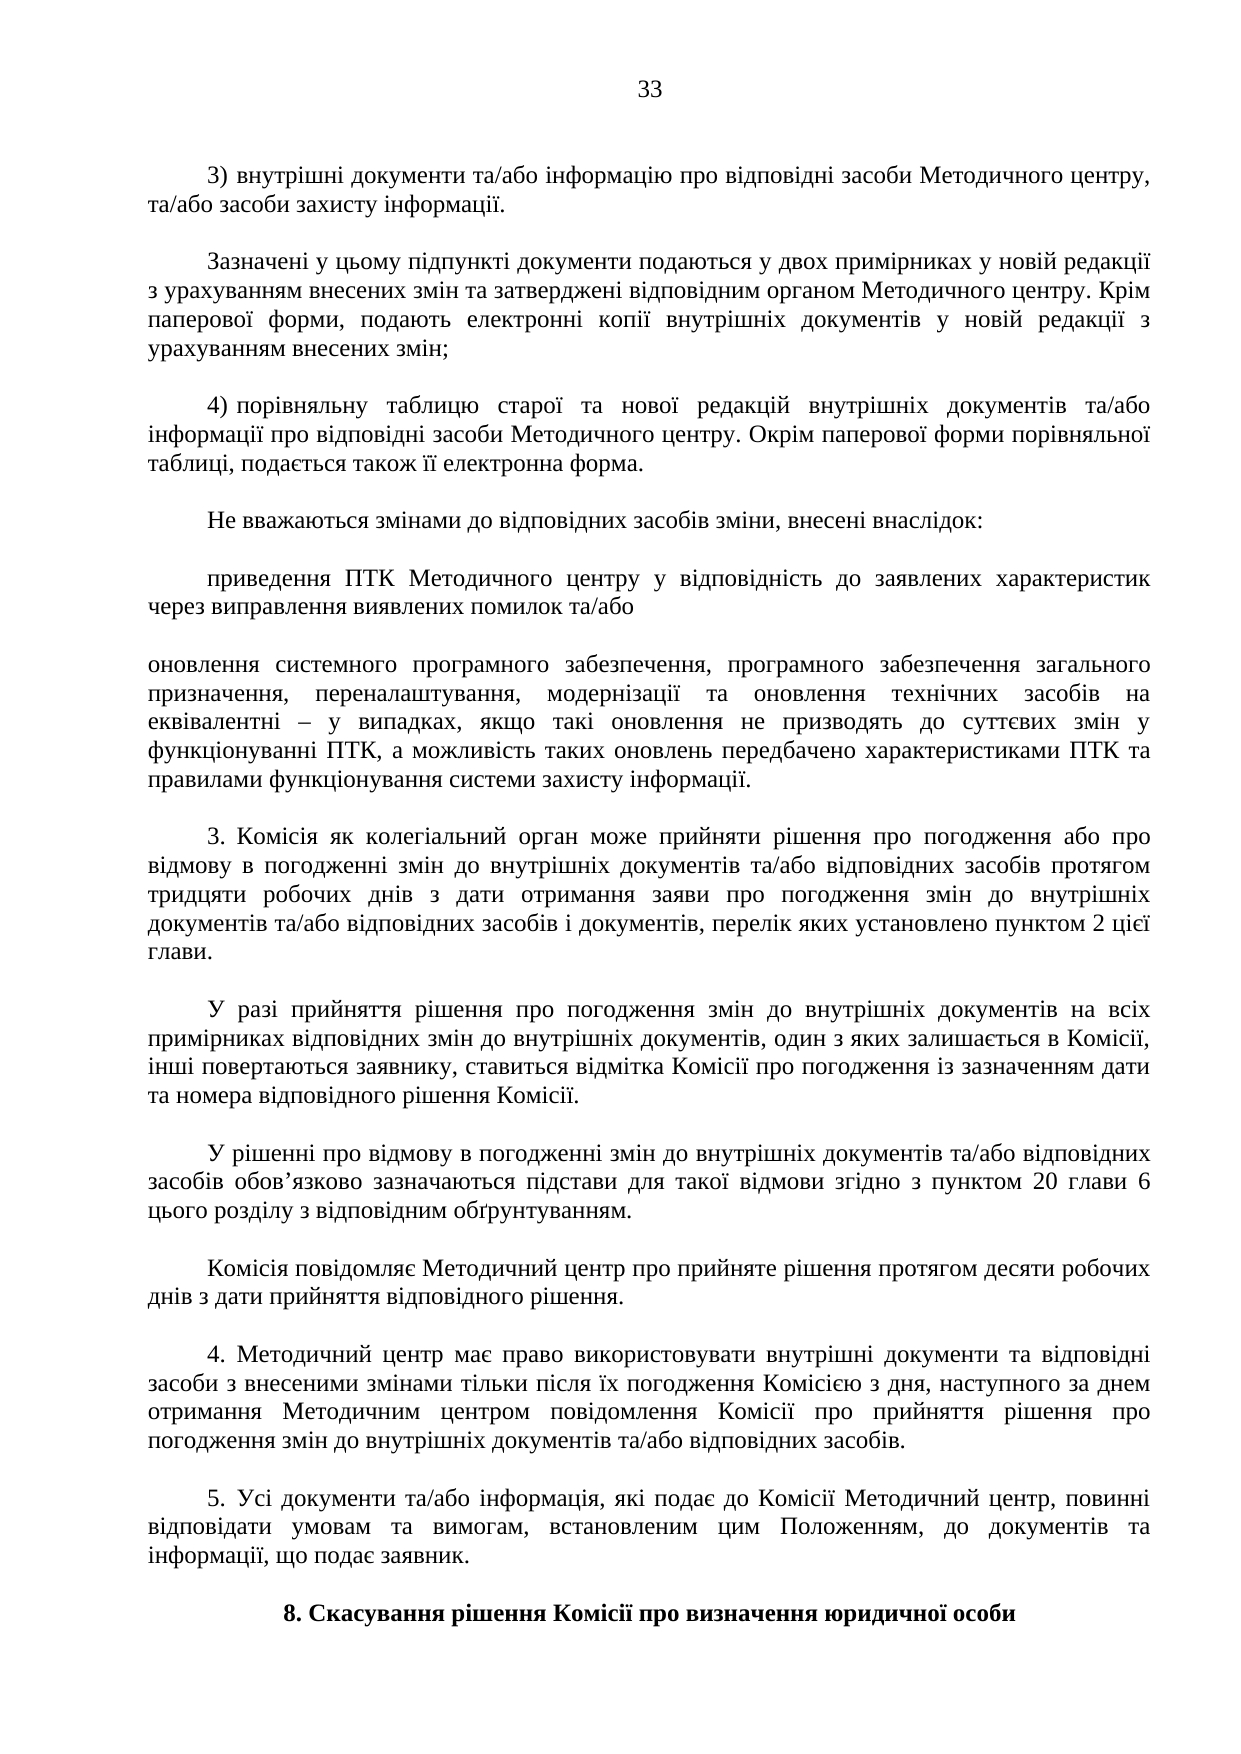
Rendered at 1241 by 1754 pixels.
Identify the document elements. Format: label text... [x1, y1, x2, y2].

subtitle 8. Скасування рішення Комісії про визначення юридичної особи [148, 1598, 1152, 1626]
subtitle У рішенні про відмову в погодженні змін до внутрішніх документів та/або відповідних засобів обов’язково зазначаються підстави для такої відмови згідно з пунктом 20 глави 6 цього розділу з відповідним обґрунтуванням. [148, 1138, 1152, 1224]
subtitle Зазначені у цьому підпункті документи подаються у двох примірниках у новій редакції з урахуванням внесених змін та затверджені відповідним органом Методичного центру. Крім паперової форми, подають електронні копії внутрішніх документів у новій редакції з урахуванням внесених змін; [148, 246, 1152, 361]
subtitle Не вважаються змінами до відповідних засобів зміни, внесені внаслідок: [148, 505, 1152, 534]
subtitle Усі документи та/або інформація, які подає до Комісії Методичний центр, повинні відповідати умовам та вимогам, встановленим цим Положенням, до документів та інформації, що подає заявник. [148, 1483, 1152, 1569]
subtitle Комісія повідомляє Методичний центр про прийняте рішення протягом десяти робочих днів з дати прийняття відповідного рішення. [148, 1253, 1152, 1310]
subtitle Методичний центр має право використовувати внутрішні документи та відповідні засоби з внесеними змінами тільки після їх погодження Комісією з дня, наступного за днем отримання Методичним центром повідомлення Комісії про прийняття рішення про погодження змін до внутрішніх документів та/або відповідних засобів. [148, 1339, 1152, 1454]
subtitle Комісія як колегіальний орган може прийняти рішення про погодження або про відмову в погодженні змін до внутрішніх документів та/або відповідних засобів протягом тридцяти робочих днів з дати отримання заяви про погодження змін до внутрішніх документів та/або відповідних засобів і документів, перелік яких установлено пунктом 2 цієї глави. [148, 821, 1152, 965]
subtitle У разі прийняття рішення про погодження змін до внутрішніх документів на всіх примірниках відповідних змін до внутрішніх документів, один з яких залишається в Комісії, інші повертаються заявнику, ставиться відмітка Комісії про погодження із зазначенням дати та номера відповідного рішення Комісії. [148, 994, 1152, 1109]
subtitle порівняльну таблицю старої та нової редакцій внутрішніх документів та/або інформації про відповідні засоби Методичного центру. Окрім паперової форми порівняльної таблиці, подається також її електронна форма. [148, 390, 1152, 476]
subtitle оновлення системного програмного забезпечення, програмного забезпечення загального призначення, переналаштування, модернізації та оновлення технічних засобів на еквівалентні – у випадках, якщо такі оновлення не призводять до суттєвих змін у функціонуванні ПТК, а можливість таких оновлень передбачено характеристиками ПТК та правилами функціонування системи захисту інформації. [148, 649, 1152, 793]
subtitle внутрішні документи та/або інформацію про відповідні засоби Методичного центру, та/або засоби захисту інформації. [148, 160, 1152, 218]
subtitle приведення ПТК Методичного центру у відповідність до заявлених характеристик через виправлення виявлених помилок та/або [148, 563, 1152, 620]
